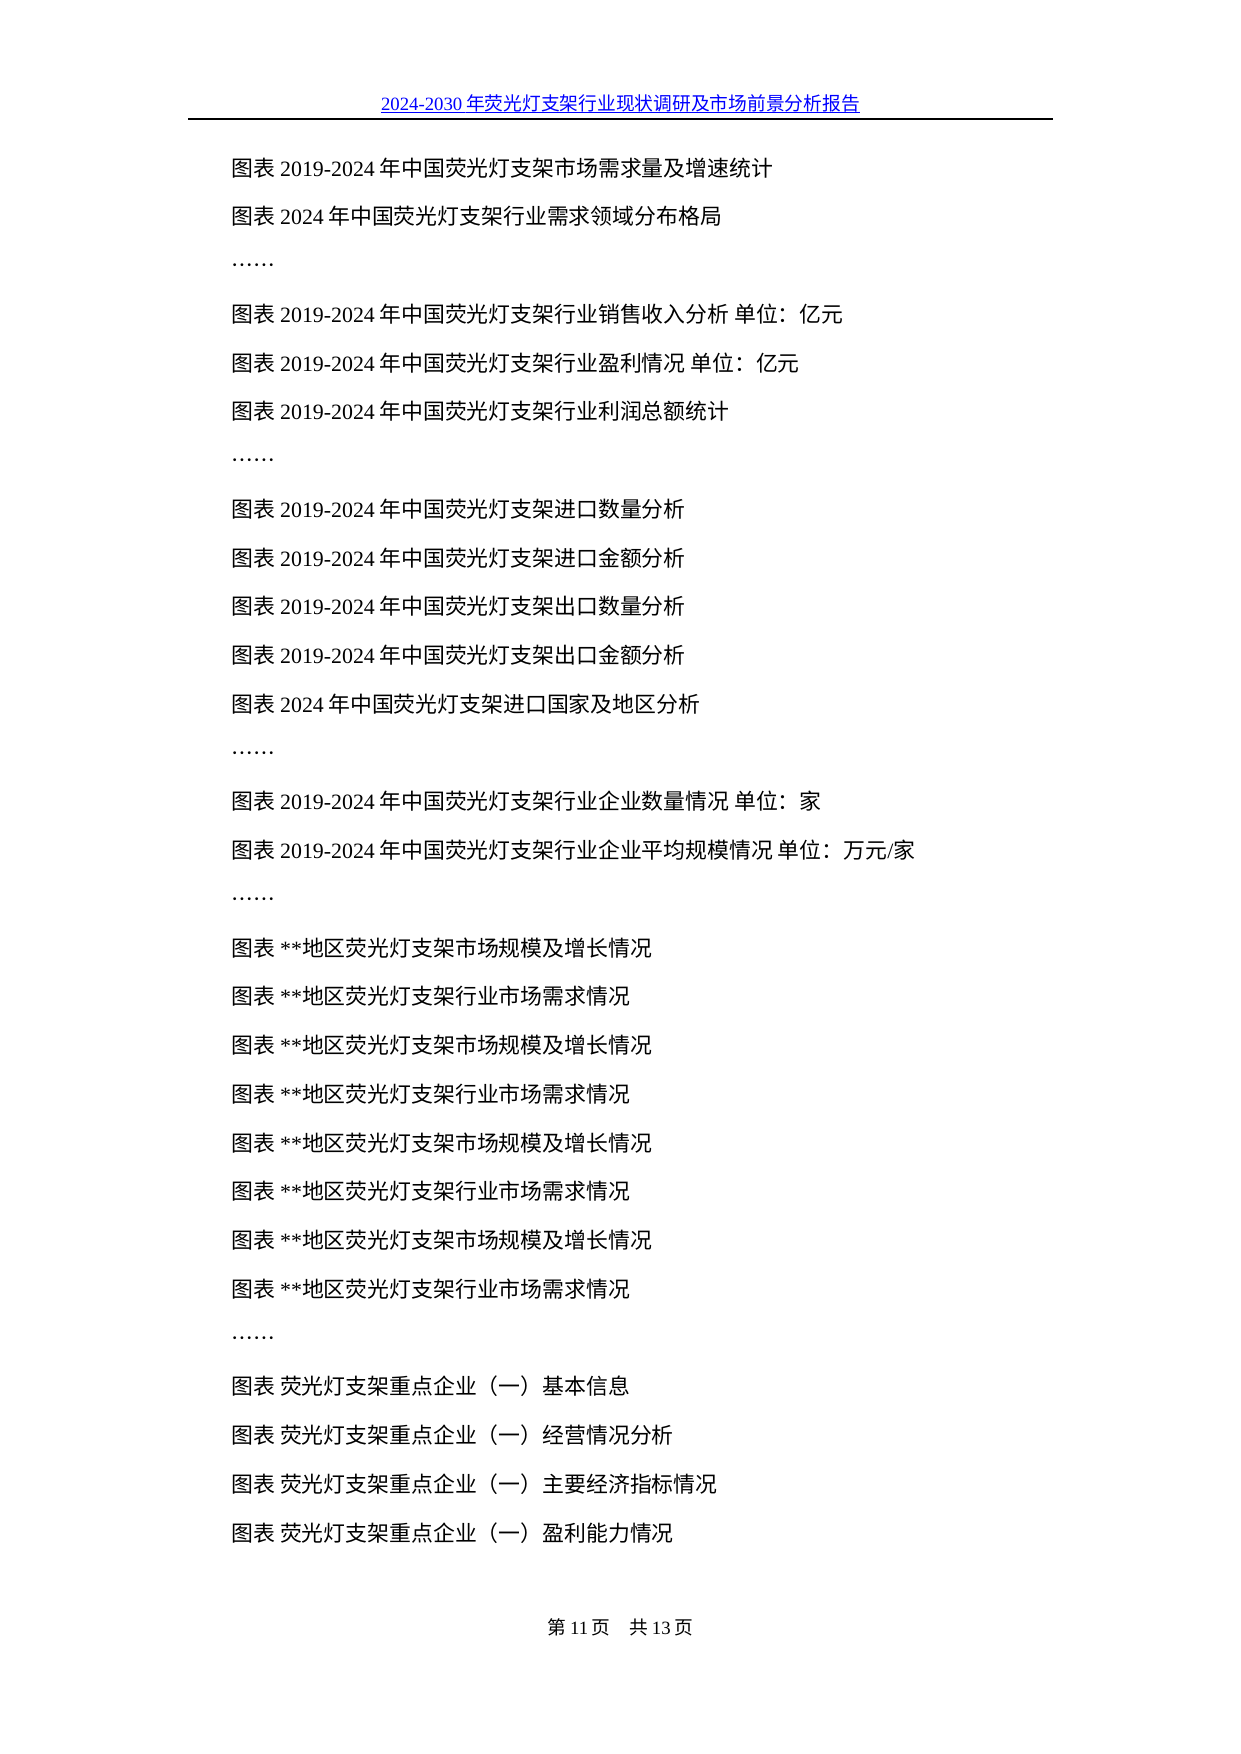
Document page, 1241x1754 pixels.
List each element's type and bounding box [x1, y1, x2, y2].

text [187, 150, 1053, 1548]
